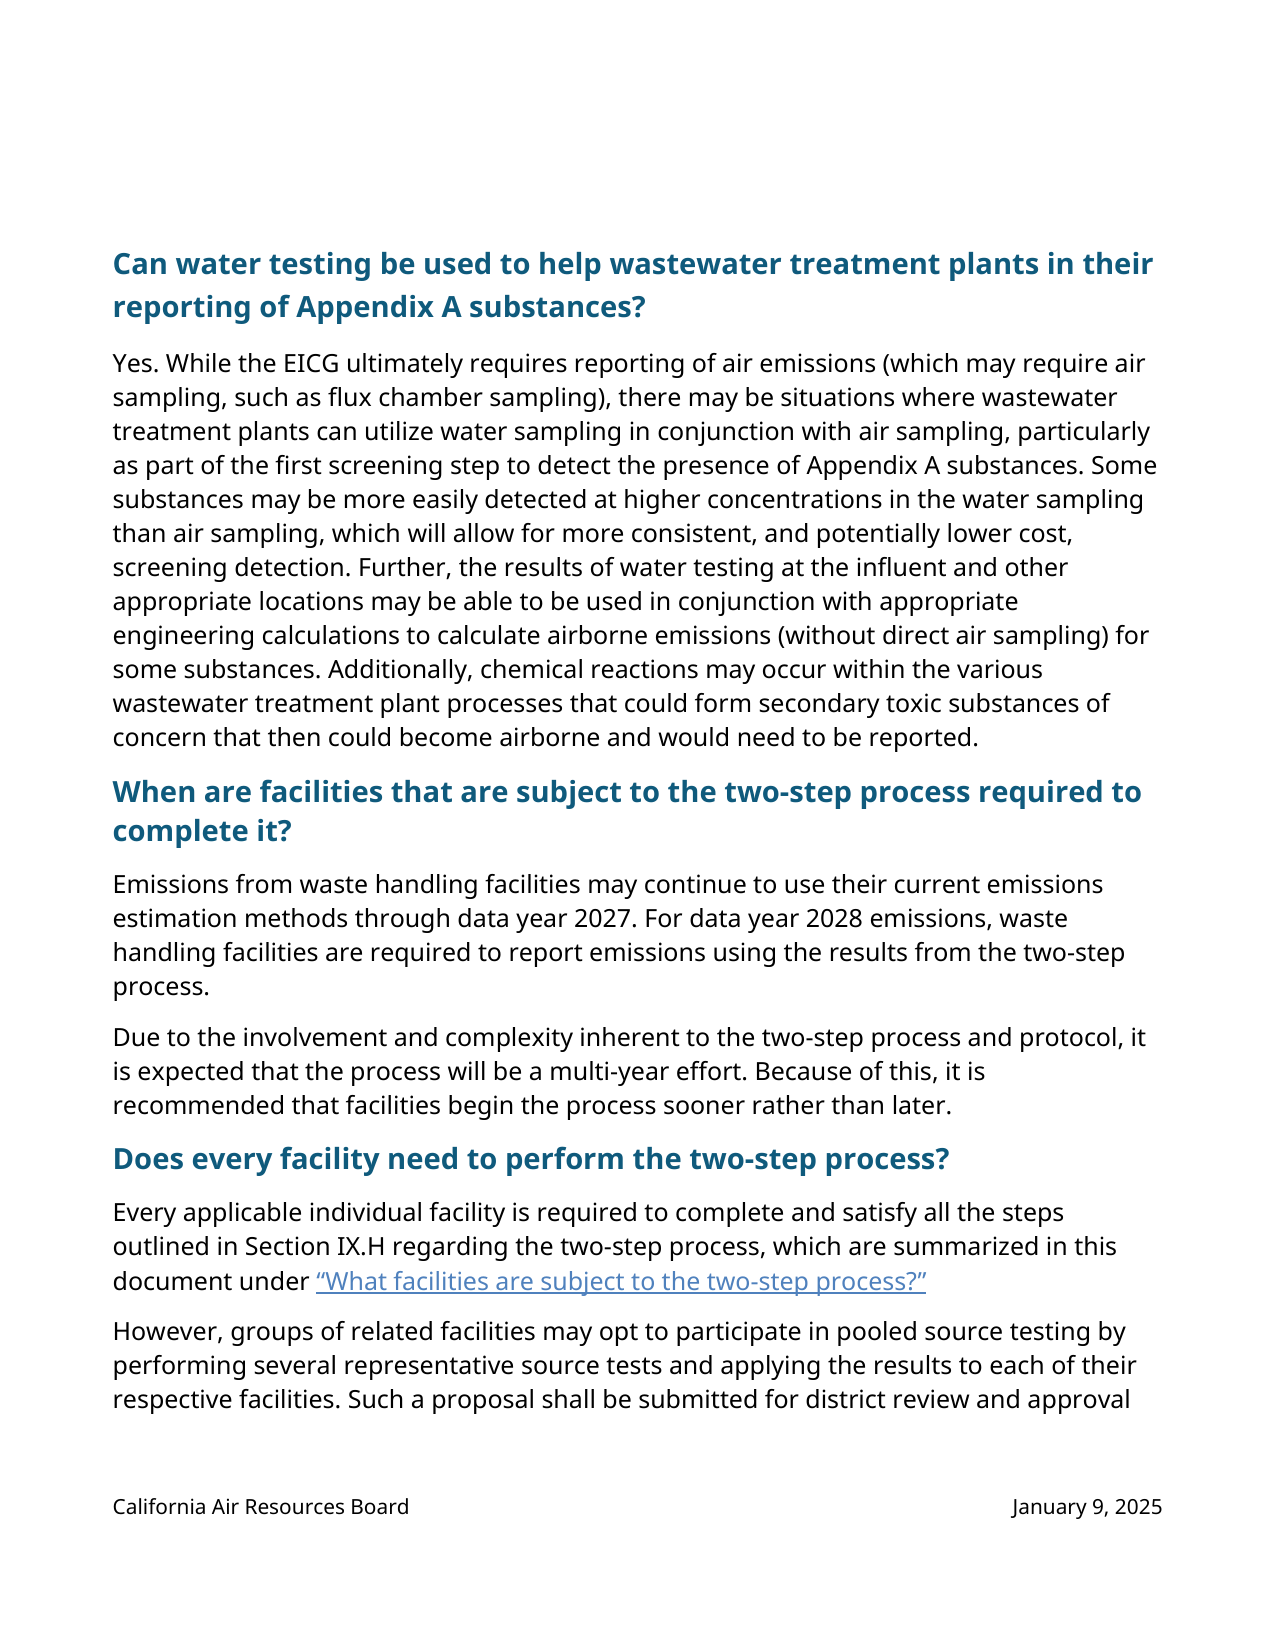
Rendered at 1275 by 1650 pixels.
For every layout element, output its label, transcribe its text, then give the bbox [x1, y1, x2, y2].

text Yes. While the EICG ultimately requires reporting of air emissions (which may require air sampling, such as flux chamber sampling), there may be situations where wastewater treatment plants can utilize water sampling in conjunction with air sampling, particularly as part of the first screening step to detect the presence of Appendix A substances. Some substances may be more easily detected at higher concentrations in the water sampling than air sampling, which will allow for more consistent, and potentially lower cost, screening detection. Further, the results of water testing at the influent and other appropriate locations may be able to be used in conjunction with appropriate engineering calculations to calculate airborne emissions (without direct air sampling) for some substances. Additionally, chemical reactions may occur within the various wastewater treatment plant processes that could form secondary toxic substances of concern that then could become airborne and would need to be reported. [112, 345, 1162, 754]
text Every applicable individual facility is required to complete and satisfy all the steps outlined in Section IX.H regarding the two-step process, which are summarized in this document under “What facilities are subject to the two-step process?” [112, 1195, 1162, 1297]
subtitle Can water testing be used to help wastewater treatment plants in their reporting of Appendix A substances? [112, 243, 1162, 326]
subtitle When are facilities that are subject to the two-step process required to complete it? [112, 771, 1162, 850]
text Emissions from waste handling facilities may continue to use their current emissions estimation methods through data year 2027. For data year 2028 emissions, waste handling facilities are required to report emissions using the results from the two-step process. [112, 867, 1162, 1003]
text Due to the involvement and complexity inherent to the two-step process and protocol, it is expected that the process will be a multi-year effort. Because of this, it is recommended that facilities begin the process sooner rather than later. [112, 1020, 1162, 1122]
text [112, 1314, 1162, 1416]
subtitle Does every facility need to perform the two-step process? [112, 1139, 1162, 1178]
